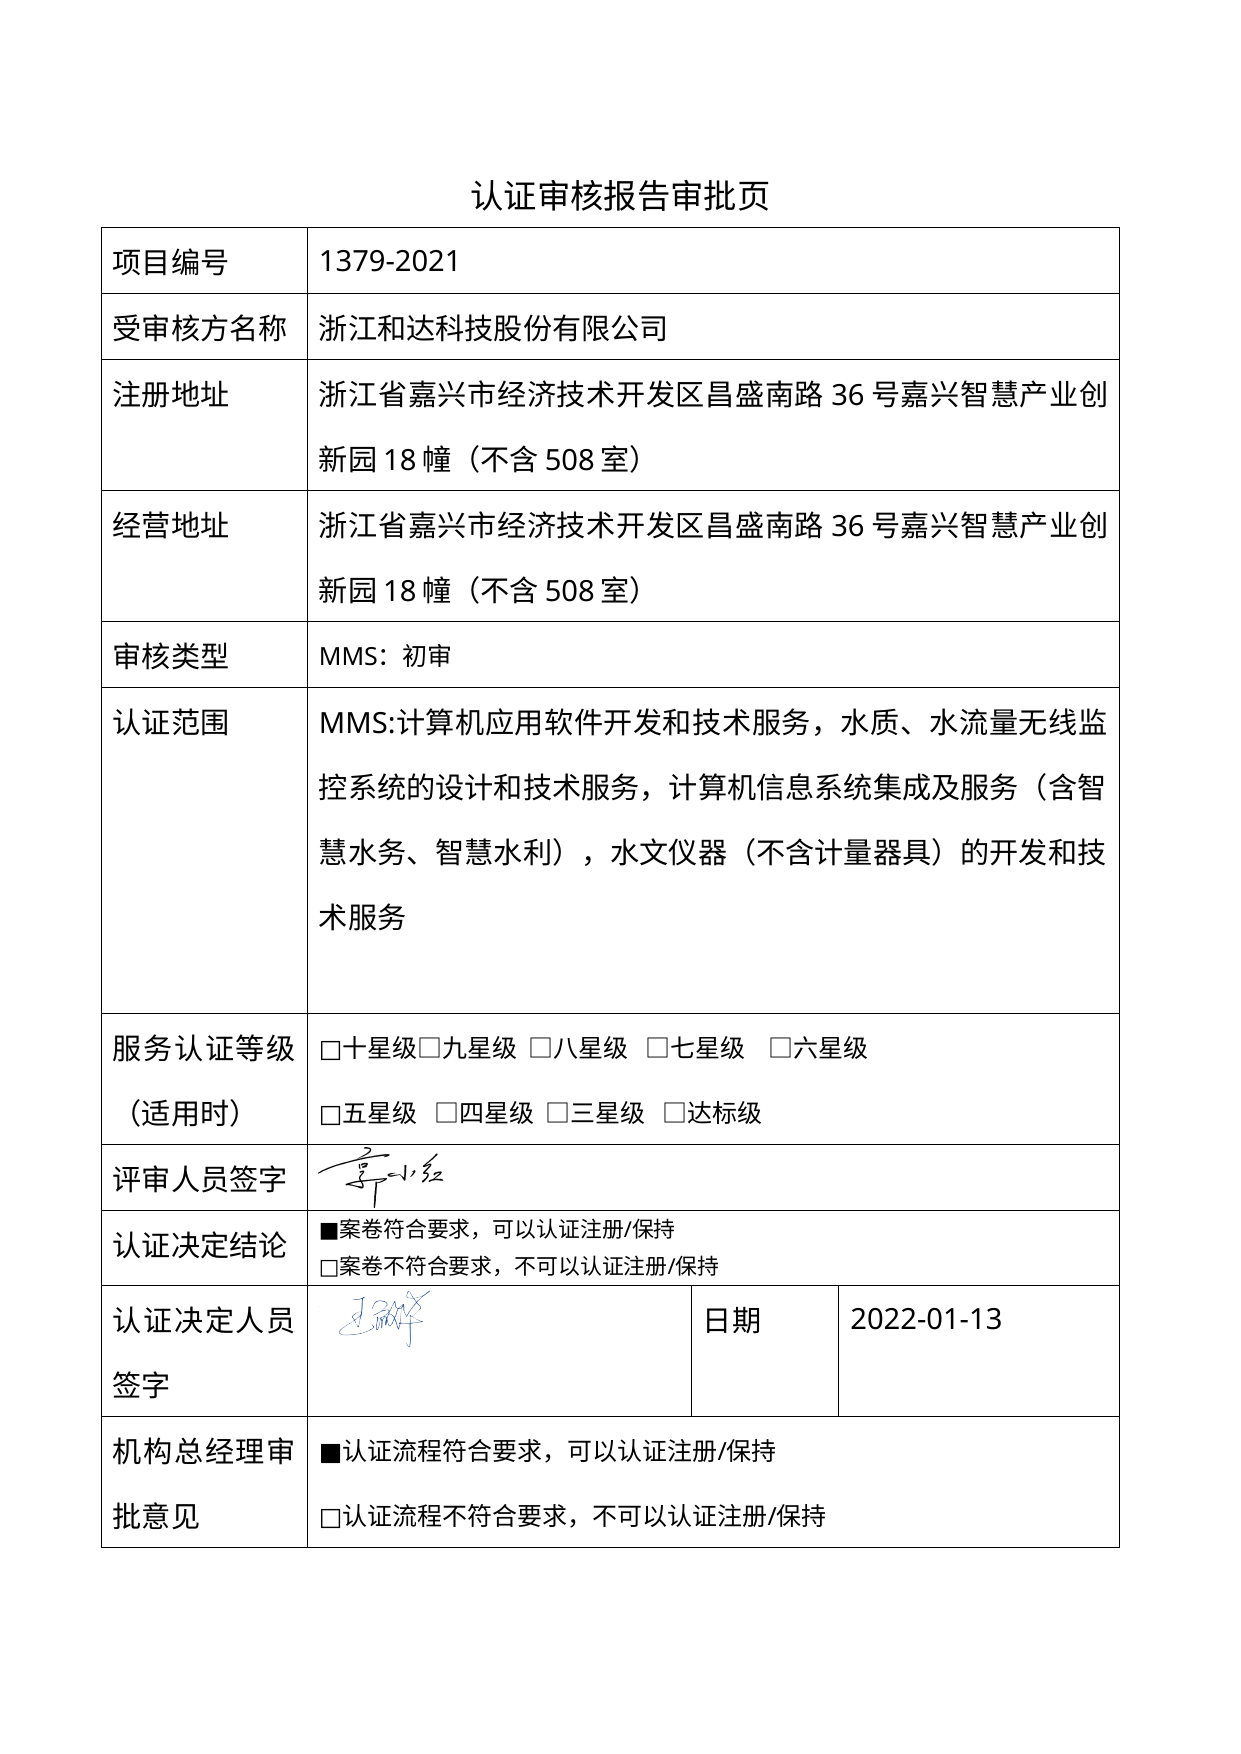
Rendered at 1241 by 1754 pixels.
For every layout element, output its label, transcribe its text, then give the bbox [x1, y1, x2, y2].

table_header 项目编号 [102, 228, 307, 293]
table_cell 服务认证等级（适用时） [102, 1014, 307, 1144]
table_cell [308, 1286, 691, 1416]
table_cell 机构总经理审批意见 [102, 1417, 307, 1547]
table_cell 日期 [692, 1286, 838, 1416]
table_cell 浙江省嘉兴市经济技术开发区昌盛南路36号嘉兴智慧产业创新园18幢（不含508室） [308, 360, 1119, 490]
table_cell 经营地址 [102, 491, 307, 621]
picture [318, 1145, 444, 1208]
table_cell 浙江省嘉兴市经济技术开发区昌盛南路36号嘉兴智慧产业创新园18幢（不含508室） [308, 491, 1119, 621]
table_cell 浙江和达科技股份有限公司 [308, 294, 1119, 359]
table_cell 认证决定结论 [102, 1211, 307, 1285]
table_cell MMS：初审 [308, 622, 1119, 687]
table_cell 评审人员签字 [102, 1145, 307, 1210]
table_cell 认证范围 [102, 688, 307, 1013]
table_cell 审核类型 [102, 622, 307, 687]
table_cell 受审核方名称 [102, 294, 307, 359]
table_cell 注册地址 [102, 360, 307, 490]
table_cell ■认证流程符合要求，可以认证注册/保持 □认证流程不符合要求，不可以认证注册/保持 [308, 1417, 1119, 1547]
picture [318, 1285, 444, 1349]
table_header 1379-2021 [308, 228, 1119, 293]
table_cell 认证决定人员签字 [102, 1286, 307, 1416]
table_cell MMS:计算机应用软件开发和技术服务，水质、水流量无线监控系统的设计和技术服务，计算机信息系统集成及服务（含智慧水务、智慧水利），水文仪器（不含计量器具）的开发和技术服务 [308, 688, 1119, 1013]
table_cell [308, 1145, 1119, 1210]
table_cell □十星级□九星级 □八星级 □七星级 □六星级 □五星级 □四星级 □三星级 □达标级 [308, 1014, 1119, 1144]
table_cell ■案卷符合要求，可以认证注册/保持 □案卷不符合要求，不可以认证注册/保持 [308, 1211, 1119, 1285]
text 认证审核报告审批页 [112, 162, 1128, 227]
table_cell 2022-01-13 [839, 1286, 1119, 1416]
